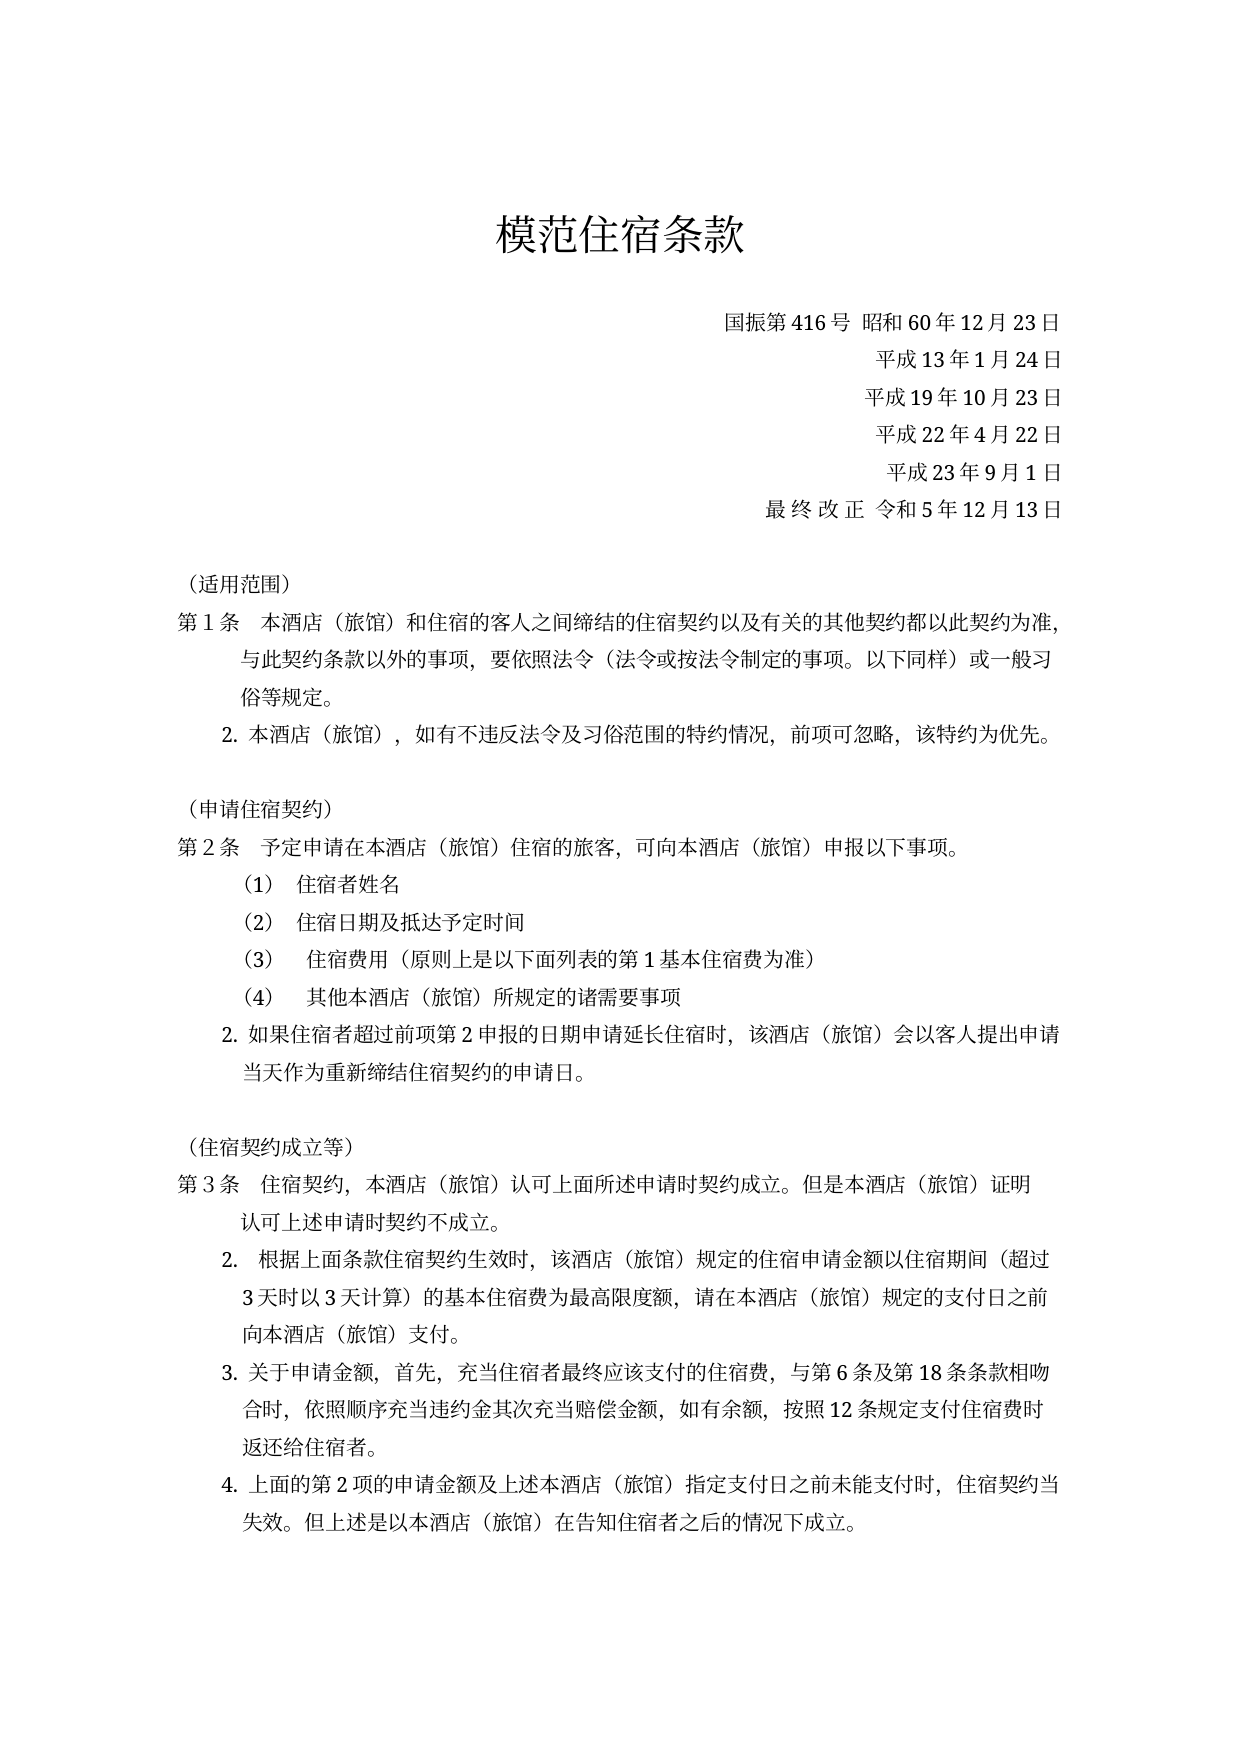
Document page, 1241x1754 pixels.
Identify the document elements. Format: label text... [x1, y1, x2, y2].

text 与此契约条款以外的事项，要依照法令（法令或按法令制定的事项。以下同样）或一般习俗等规定。 [240, 638, 1063, 713]
text 2. 本酒店（旅馆），如有不违反法令及习俗范围的特约情况，前项可忽略，该特约为优先。 [221, 713, 1063, 750]
text （3） 住宿费用（原则上是以下面列表的第1基本住宿费为准） [232, 938, 1063, 975]
text 2. 如果住宿者超过前项第2申报的日期申请延长住宿时，该酒店（旅馆）会以客人提出申请当天作为重新缔结住宿契约的申请日。 [221, 1013, 1063, 1088]
text 3. 关于申请金额，首先，充当住宿者最终应该支付的住宿费，与第6条及第18条条款相吻合时，依照顺序充当违约金其次充当赔偿金额，如有余额，按照12条规定支付住宿费时返还给住宿者。 [221, 1350, 1063, 1463]
text 4. 上面的第2项的申请金额及上述本酒店（旅馆）指定支付日之前未能支付时，住宿契约当失效。但上述是以本酒店（旅馆）在告知住宿者之后的情况下成立。 [221, 1463, 1063, 1538]
text 2. 根据上面条款住宿契约生效时，该酒店（旅馆）规定的住宿申请金额以住宿期间（超过3天时以3天计算）的基本住宿费为最高限度额，请在本酒店（旅馆）规定的支付日之前向本酒店（旅馆）支付。 [221, 1238, 1063, 1350]
text 平成22年4月22日 [177, 413, 1063, 450]
text 最 终 改 正 令和5年12月13日 [177, 488, 1063, 525]
text （4） 其他本酒店（旅馆）所规定的诸需要事项 [232, 975, 1063, 1013]
text 平成23年9月1 日 [177, 450, 1063, 488]
text 国振第416号 昭和60年12月23日 [177, 300, 1061, 338]
text 第１条 本酒店（旅馆）和住宿的客人之间缔结的住宿契约以及有关的其他契约都以此契约为准， [177, 600, 1063, 638]
text （适用范围） [177, 563, 1063, 600]
text 模范住宿条款 [177, 217, 1063, 258]
text （1） 住宿者姓名 [232, 863, 1063, 900]
text （住宿契约成立等） [177, 1125, 1063, 1163]
text 认可上述申请时契约不成立。 [177, 1200, 1063, 1238]
text 平成19年10月23日 [177, 375, 1063, 413]
text 平成13年1月24日 [177, 338, 1063, 375]
text 第２条 予定申请在本酒店（旅馆）住宿的旅客，可向本酒店（旅馆）申报以下事项。 [177, 825, 1063, 863]
text （2） 住宿日期及抵达予定时间 [232, 900, 1063, 938]
text （申请住宿契约） [177, 788, 1063, 825]
text 第３条 住宿契约，本酒店（旅馆）认可上面所述申请时契约成立。但是本酒店（旅馆）证明 [177, 1163, 1063, 1200]
